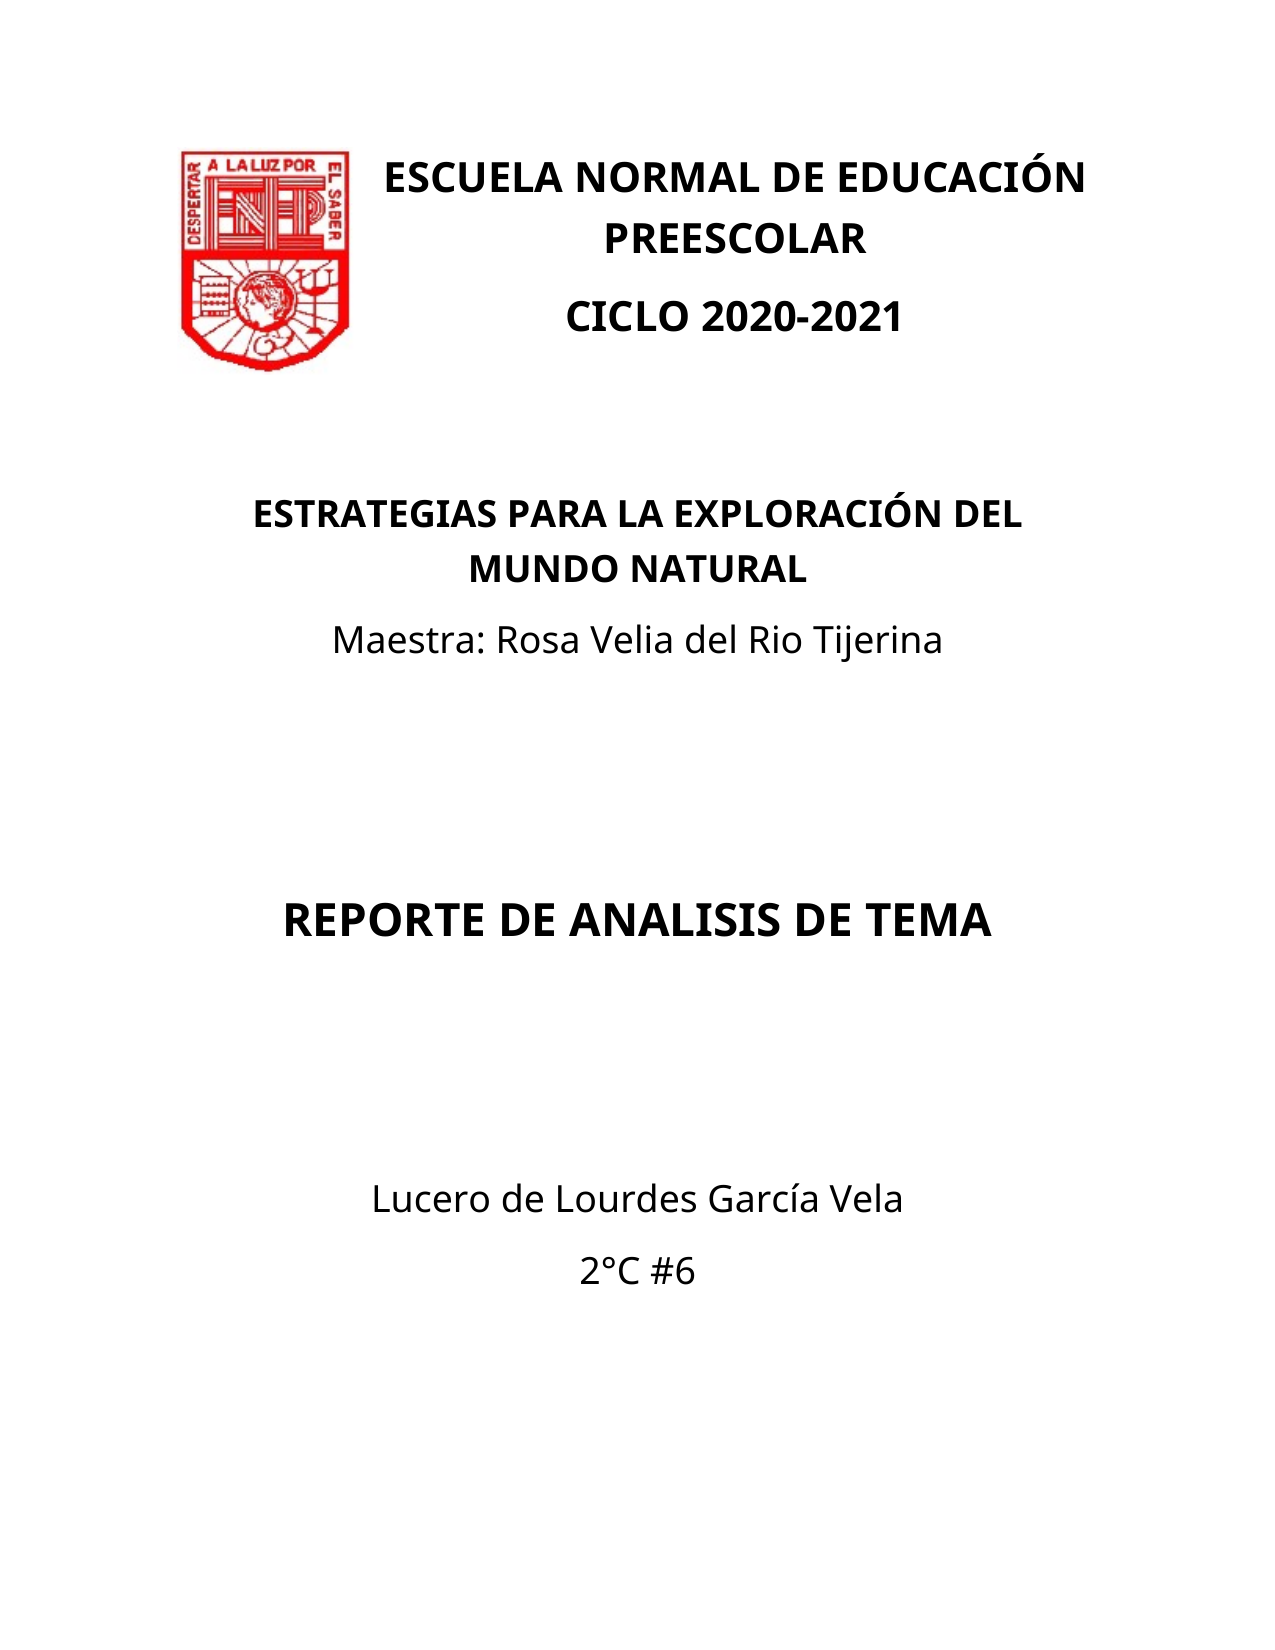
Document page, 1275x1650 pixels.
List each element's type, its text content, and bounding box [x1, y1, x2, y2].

text ESCUELA NORMAL DE EDUCACIÓN PREESCOLAR [354, 148, 1098, 266]
text REPORTE DE ANALISIS DE TEMA [177, 887, 1098, 949]
picture [177, 147, 354, 375]
text ESTRATEGIAS PARA LA EXPLORACIÓN DEL MUNDO NATURAL [177, 487, 1098, 593]
text CICLO 2020-2021 [354, 287, 1098, 343]
text Lucero de Lourdes García Vela [177, 1173, 1098, 1224]
text 2°C #6 [177, 1244, 1098, 1296]
text Maestra: Rosa Velia del Rio Tijerina [177, 614, 1098, 665]
